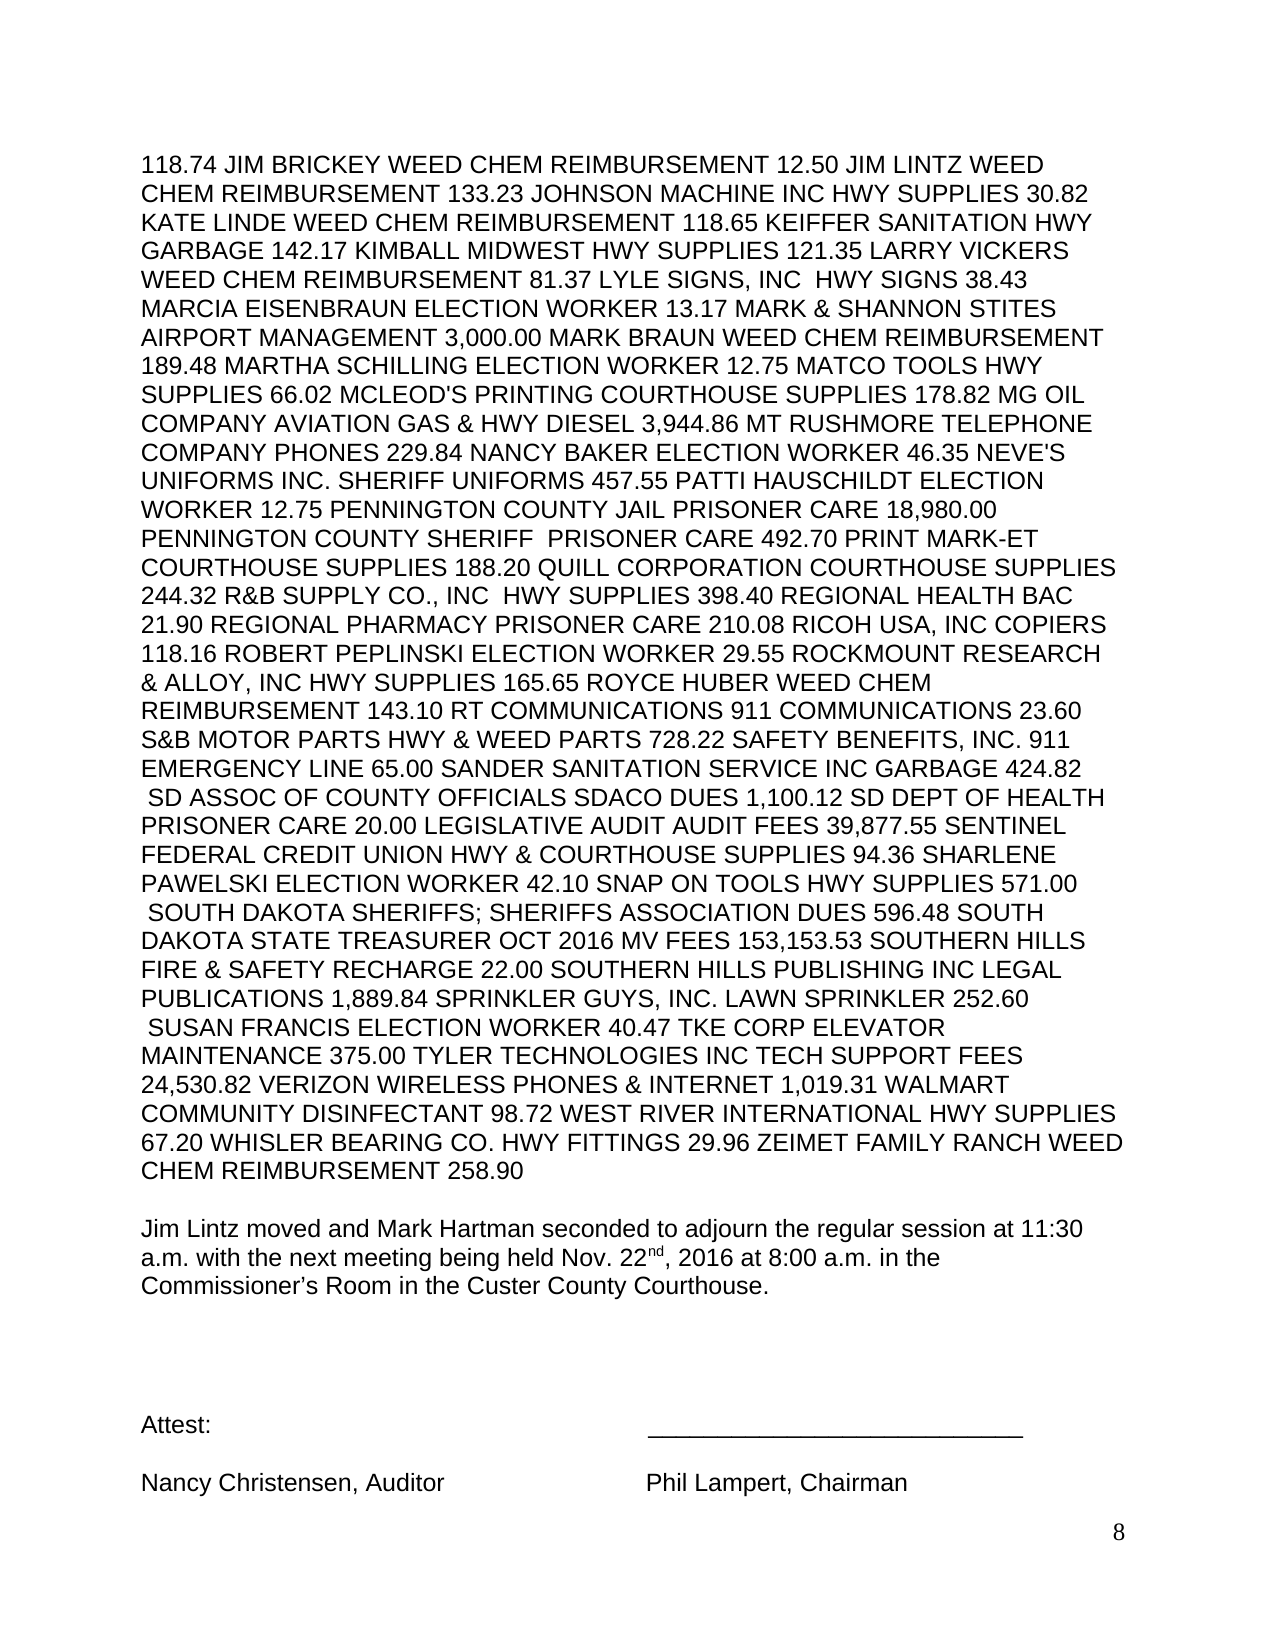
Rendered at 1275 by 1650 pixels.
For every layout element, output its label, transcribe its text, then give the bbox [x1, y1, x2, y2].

text Nancy Christensen, Auditor Phil Lampert, Chairman [141, 1468, 1125, 1496]
text S&B MOTOR PARTS HWY & WEED PARTS 728.22 SAFETY BENEFITS, INC. 911 EMERGENCY LINE 65.00 SANDER SANITATION SERVICE INC GARBAGE 424.82 [141, 725, 1125, 782]
text Attest: ___________________________ [141, 1410, 1125, 1439]
text SD ASSOC OF COUNTY OFFICIALS SDACO DUES 1,100.12 SD DEPT OF HEALTH PRISONER CARE 20.00 LEGISLATIVE AUDIT AUDIT FEES 39,877.55 SENTINEL FEDERAL CREDIT UNION HWY & COURTHOUSE SUPPLIES 94.36 SHARLENE PAWELSKI ELECTION WORKER 42.10 SNAP ON TOOLS HWY SUPPLIES 571.00 [141, 782, 1125, 897]
text PENNINGTON COUNTY SHERIFF PRISONER CARE 492.70 PRINT MARK-ET COURTHOUSE SUPPLIES 188.20 QUILL CORPORATION COURTHOUSE SUPPLIES 244.32 R&B SUPPLY CO., INC HWY SUPPLIES 398.40 REGIONAL HEALTH BAC 21.90 REGIONAL PHARMACY PRISONER CARE 210.08 RICOH USA, INC COPIERS 118.16 ROBERT PEPLINSKI ELECTION WORKER 29.55 ROCKMOUNT RESEARCH & ALLOY, INC HWY SUPPLIES 165.65 ROYCE HUBER WEED CHEM REIMBURSEMENT 143.10 RT COMMUNICATIONS 911 COMMUNICATIONS 23.60 [141, 524, 1125, 725]
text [141, 150, 1125, 294]
text SOUTH DAKOTA SHERIFFS; SHERIFFS ASSOCIATION DUES 596.48 SOUTH DAKOTA STATE TREASURER OCT 2016 MV FEES 153,153.53 SOUTHERN HILLS FIRE & SAFETY RECHARGE 22.00 SOUTHERN HILLS PUBLISHING INC LEGAL PUBLICATIONS 1,889.84 SPRINKLER GUYS, INC. LAWN SPRINKLER 252.60 [141, 897, 1125, 1012]
text Jim Lintz moved and Mark Hartman seconded to adjourn the regular session at 11:30 a.m. with the next meeting being held Nov. 22nd, 2016 at 8:00 a.m. in the Commissioner’s Room in the Custer County Courthouse. [141, 1214, 1125, 1300]
text SUSAN FRANCIS ELECTION WORKER 40.47 TKE CORP ELEVATOR MAINTENANCE 375.00 TYLER TECHNOLOGIES INC TECH SUPPORT FEES 24,530.82 VERIZON WIRELESS PHONES & INTERNET 1,019.31 WALMART COMMUNITY DISINFECTANT 98.72 WEST RIVER INTERNATIONAL HWY SUPPLIES 67.20 WHISLER BEARING CO. HWY FITTINGS 29.96 ZEIMET FAMILY RANCH WEED CHEM REIMBURSEMENT 258.90 [141, 1012, 1125, 1185]
text MARCIA EISENBRAUN ELECTION WORKER 13.17 MARK & SHANNON STITES AIRPORT MANAGEMENT 3,000.00 MARK BRAUN WEED CHEM REIMBURSEMENT 189.48 MARTHA SCHILLING ELECTION WORKER 12.75 MATCO TOOLS HWY SUPPLIES 66.02 MCLEOD'S PRINTING COURTHOUSE SUPPLIES 178.82 MG OIL COMPANY AVIATION GAS & HWY DIESEL 3,944.86 MT RUSHMORE TELEPHONE COMPANY PHONES 229.84 NANCY BAKER ELECTION WORKER 46.35 NEVE'S UNIFORMS INC. SHERIFF UNIFORMS 457.55 PATTI HAUSCHILDT ELECTION WORKER 12.75 PENNINGTON COUNTY JAIL PRISONER CARE 18,980.00 [141, 294, 1125, 524]
